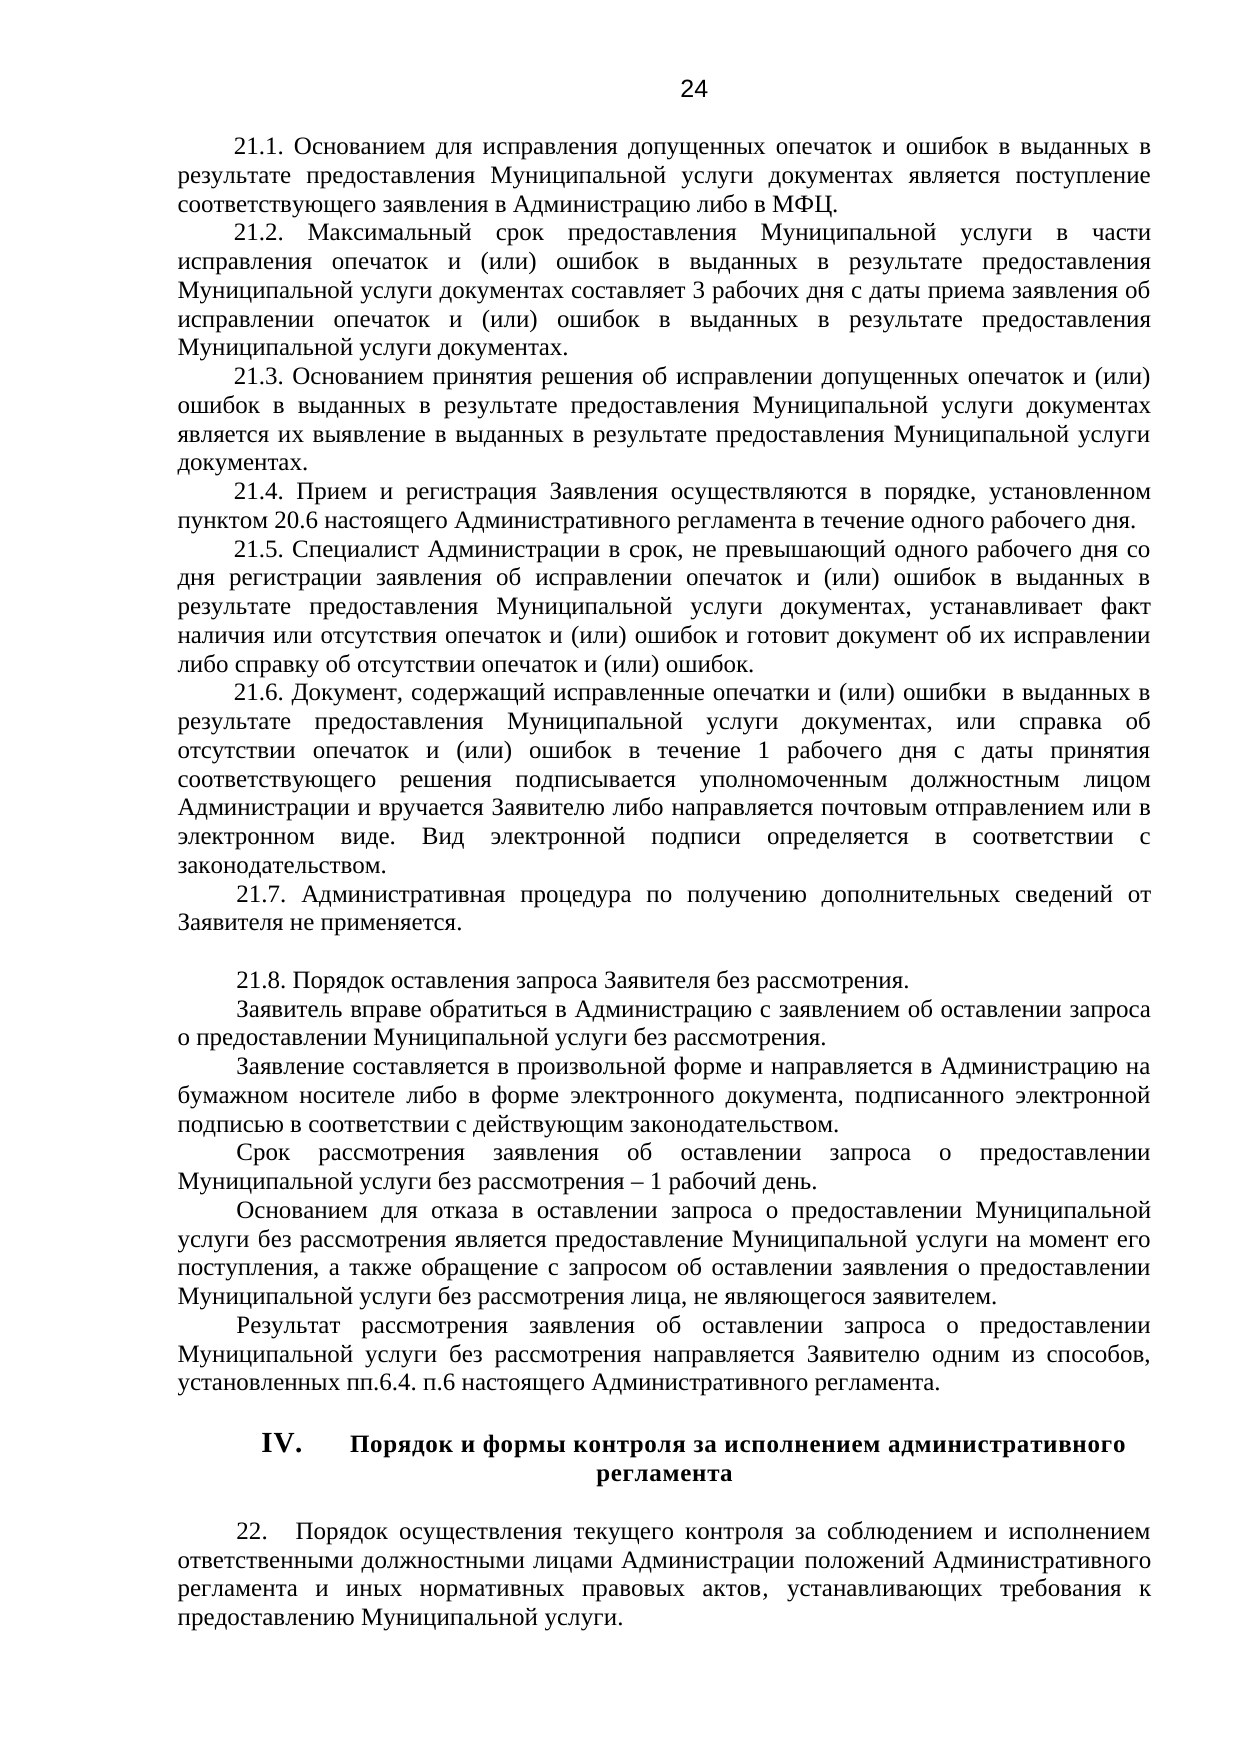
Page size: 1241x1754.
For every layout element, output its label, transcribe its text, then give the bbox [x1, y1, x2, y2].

text Срок рассмотрения заявления об оставлении запроса о предоставлении Муниципальной услуги без рассмотрения – 1 рабочий день. [177, 1137, 1152, 1195]
text 21.2. Максимальный срок предоставления Муниципальной услуги в части исправления опечаток и (или) ошибок в выданных в результате предоставления Муниципальной услуги документах составляет 3 рабочих дня с даты приема заявления об исправлении опечаток и (или) ошибок в выданных в результате предоставления Муниципальной услуги документах. [177, 217, 1152, 361]
text 21.1. Основанием для исправления допущенных опечаток и ошибок в выданных в результате предоставления Муниципальной услуги документах является поступление соответствующего заявления в Администрацию либо в МФЦ. [177, 131, 1152, 217]
text Основанием для отказа в оставлении запроса о предоставлении Муниципальной услуги без рассмотрения является предоставление Муниципальной услуги на момент его поступления, а также обращение с запросом об оставлении заявления о предоставлении Муниципальной услуги без рассмотрения лица, не являющегося заявителем. [177, 1195, 1152, 1310]
list Порядок осуществления текущего контроля за соблюдением и исполнением ответственными должностными лицами Администрации положений Административного регламента и иных нормативных правовых актов, устанавливающих требования к предоставлению Муниципальной услуги. [177, 1516, 1152, 1631]
text 21.5. Специалист Администрации в срок, не превышающий одного рабочего дня со дня регистрации заявления об исправлении опечаток и (или) ошибок в выданных в результате предоставления Муниципальной услуги документах, устанавливает факт наличия или отсутствия опечаток и (или) ошибок и готовит документ об их исправлении либо справку об отсутствии опечаток и (или) ошибок. [177, 534, 1152, 677]
text Заявление составляется в произвольной форме и направляется в Администрацию на бумажном носителе либо в форме электронного документа, подписанного электронной подписью в соответствии с действующим законодательством. [177, 1051, 1152, 1137]
text Результат рассмотрения заявления об оставлении запроса о предоставлении Муниципальной услуги без рассмотрения направляется Заявителю одним из способов, установленных пп.6.4. п.6 настоящего Административного регламента. [177, 1310, 1152, 1396]
text Заявитель вправе обратиться в Администрацию с заявлением об оставлении запроса о предоставлении Муниципальной услуги без рассмотрения. [177, 994, 1152, 1051]
text 21.4. Прием и регистрация Заявления осуществляются в порядке, установленном пунктом 20.6 настоящего Административного регламента в течение одного рабочего дня. [177, 476, 1152, 534]
text 21.3. Основанием принятия решения об исправлении допущенных опечаток и (или) ошибок в выданных в результате предоставления Муниципальной услуги документах является их выявление в выданных в результате предоставления Муниципальной услуги документах. [177, 361, 1152, 476]
text 21.8. Порядок оставления запроса Заявителя без рассмотрения. [177, 965, 1152, 994]
text 21.7. Административная процедура по получению дополнительных сведений от Заявителя не применяется. [177, 879, 1152, 936]
text 21.6. Документ, содержащий исправленные опечатки и (или) ошибки в выданных в результате предоставления Муниципальной услуги документах, или справка об отсутствии опечаток и (или) ошибок в течение 1 рабочего дня с даты принятия соответствующего решения подписывается уполномоченным должностным лицом Администрации и вручается Заявителю либо направляется почтовым отправлением или в электронном виде. Вид электронной подписи определяется в соответствии с законодательством. [177, 677, 1152, 879]
list Порядок и формы контроля за исполнением административного регламента [177, 1425, 1152, 1487]
